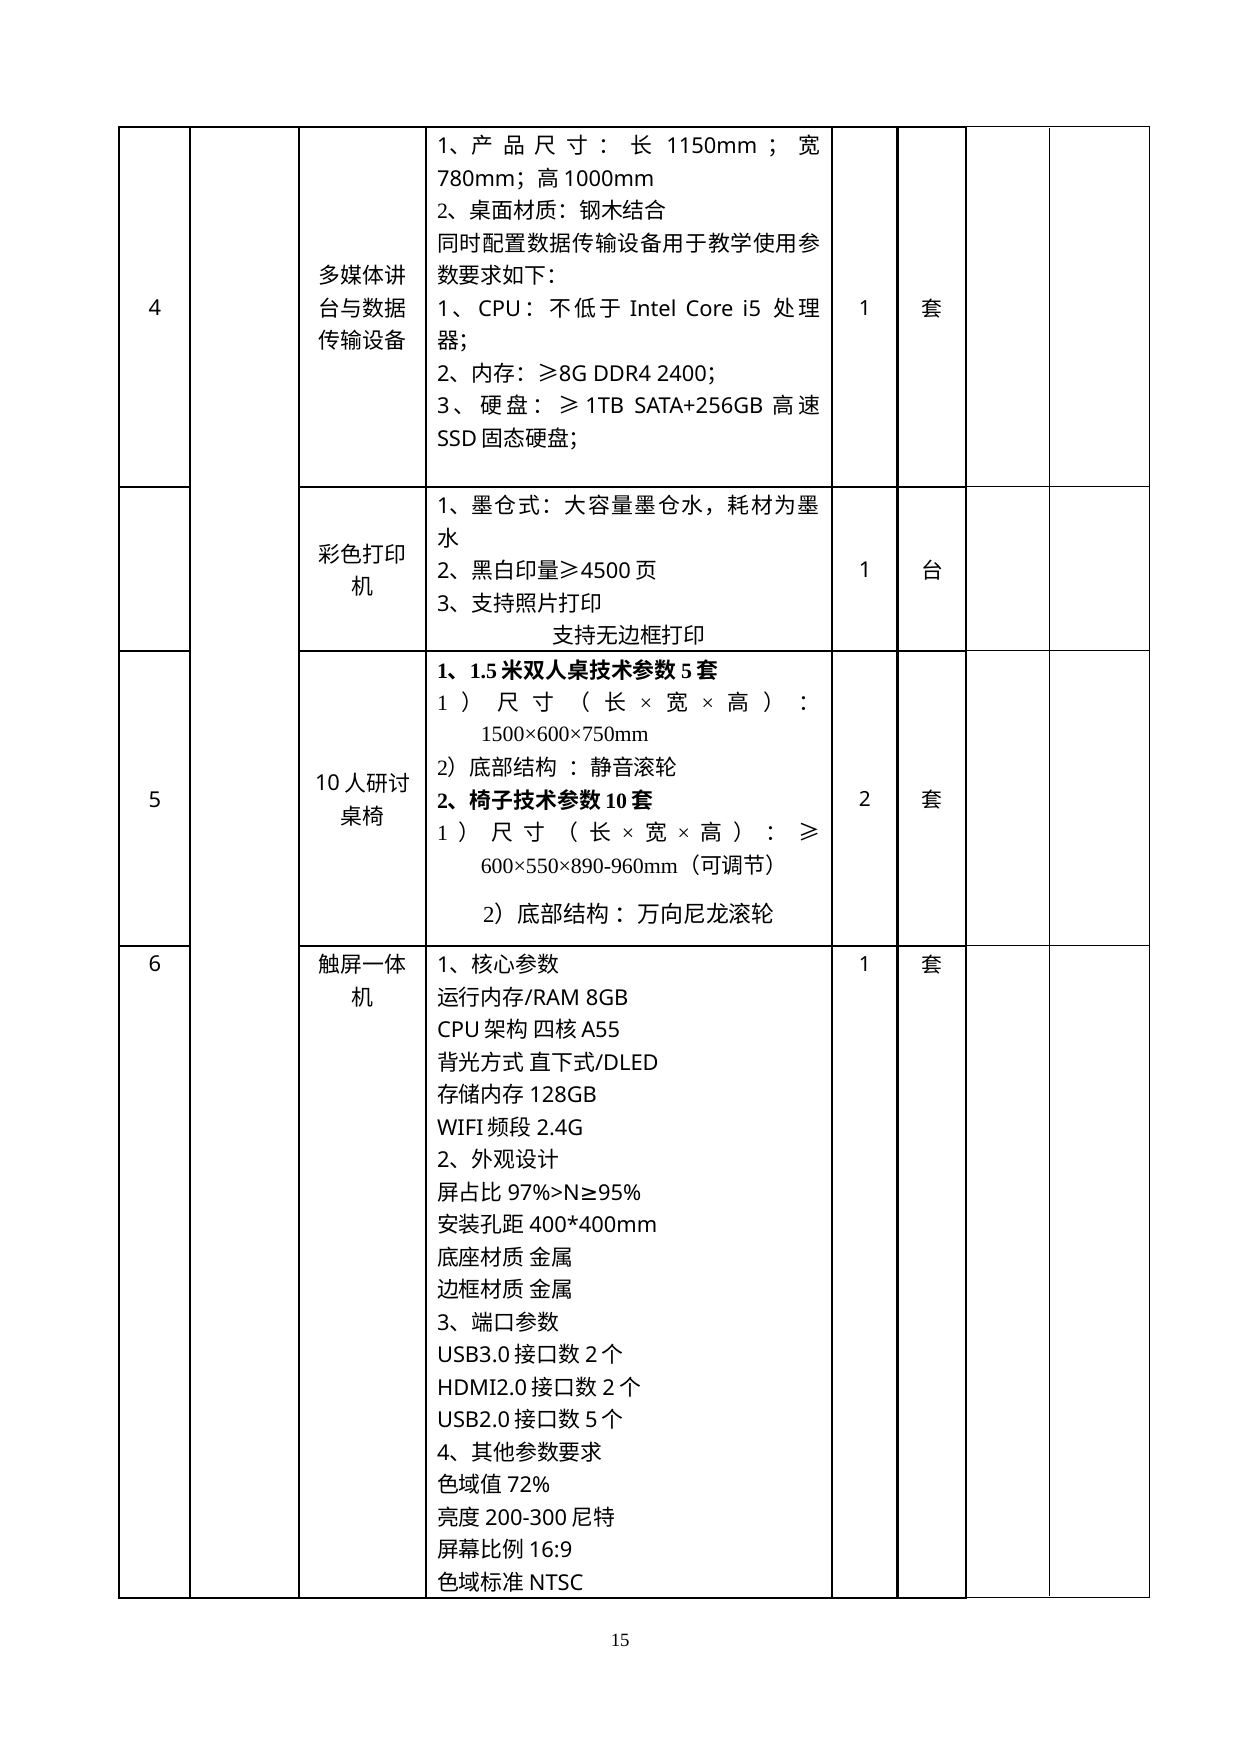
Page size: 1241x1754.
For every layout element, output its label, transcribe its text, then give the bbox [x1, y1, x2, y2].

table_cell 触屏一体机 [300, 947, 425, 1597]
table_cell 4 [120, 128, 189, 486]
table_cell 彩色打印机 [300, 488, 425, 650]
table_cell 1 [833, 947, 896, 1597]
table_cell [1049, 127, 1149, 486]
table_cell [1050, 487, 1149, 650]
table_cell [120, 488, 189, 650]
table_cell [967, 127, 1049, 486]
table_cell 产品尺寸：长1150mm；宽780mm；高1000mm 桌面材质：钢木结合 同时配置数据传输设备用于教学使用参数要求如下： 1、CPU：不低于Intel Core i5 处理器； 2、内存：≥8G DDR4 2400； 3、硬盘：≥1TB SATA+256GB高速SSD固态硬盘； [427, 128, 831, 486]
table_cell 套 [899, 128, 965, 486]
table_cell 2 [833, 652, 896, 945]
table_cell [1049, 946, 1149, 1597]
table_cell 多媒体讲台与数据传输设备 [300, 128, 425, 486]
table_cell 5 [120, 652, 189, 945]
table_cell [1050, 651, 1149, 945]
table_cell [967, 487, 1049, 650]
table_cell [427, 947, 831, 1597]
table_cell [967, 946, 1049, 1597]
table_cell 套 [899, 652, 965, 945]
table_cell 10人研讨桌椅 [300, 652, 425, 945]
table_cell 1 [833, 488, 896, 650]
table_cell 台 [899, 488, 965, 650]
table_cell 1、1.5米双人桌技术参数5套 1）尺寸（长×宽×高）： 1500×600×750mm 2）底部结构 ：静音滚轮 2、椅子技术参数10套 1）尺寸（长×宽×高）：≥ 600×550×890-960mm（可调节） 2）底部结构 ：万向尼龙滚轮 [427, 652, 831, 945]
table_cell 1 [833, 128, 896, 486]
table_cell [967, 651, 1049, 945]
table_cell 套 [899, 947, 965, 1597]
table_cell 墨仓式：大容量墨仓水，耗材为墨水 黑白印量≥4500页 支持照片打印 支持无边框打印 [427, 488, 831, 650]
table_cell 6 [120, 947, 189, 1597]
